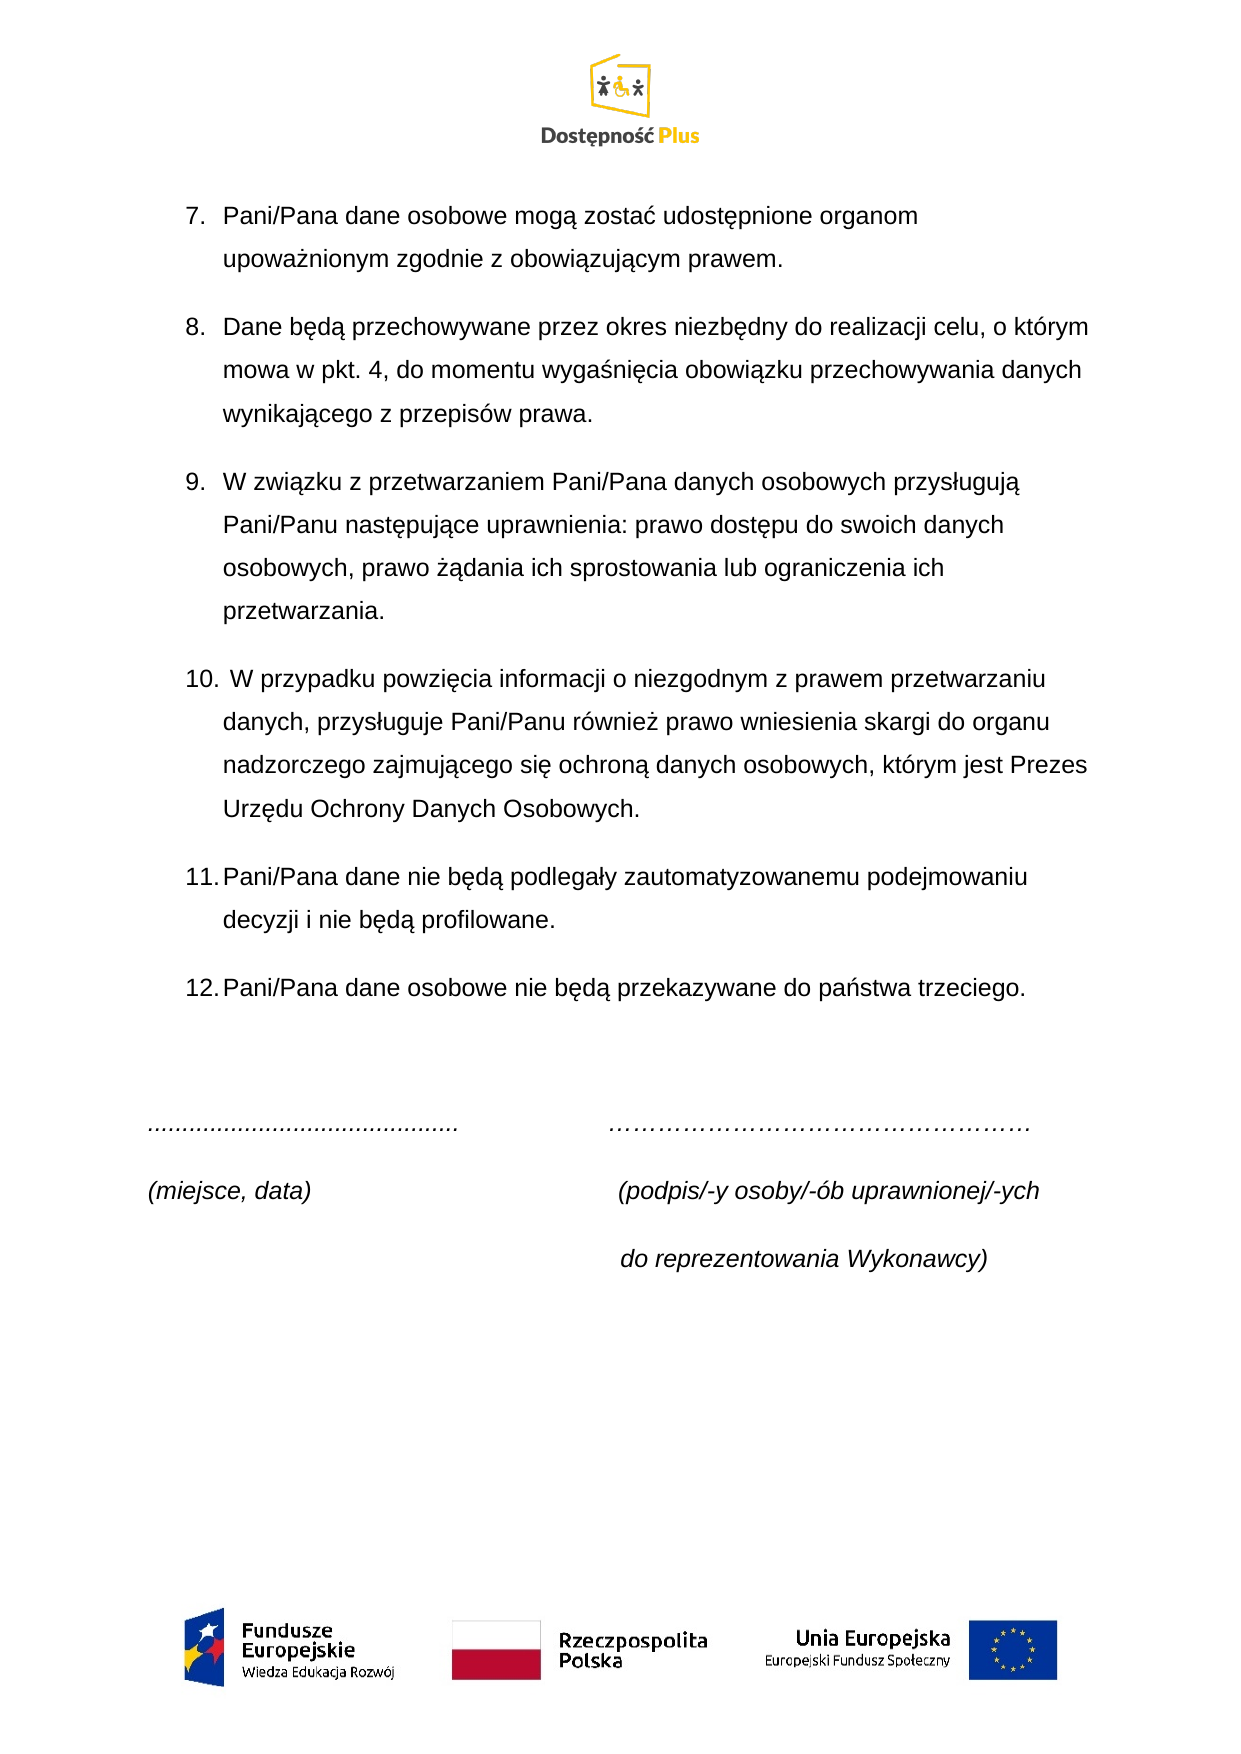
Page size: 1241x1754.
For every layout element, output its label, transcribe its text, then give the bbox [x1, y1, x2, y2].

picture [165, 1589, 1070, 1702]
list W przypadku powzięcia informacji o niezgodnym z prawem przetwarzaniu danych, przysługuje Pani/Panu również prawo wniesienia skargi do organu nadzorczego zajmującego się ochroną danych osobowych, którym jest Prezes Urzędu Ochrony Danych Osobowych. [185, 664, 1093, 822]
text (miejsce, data) (podpis/-y osoby/-ób uprawnionej/-ych [148, 1176, 1093, 1205]
picture [529, 44, 711, 156]
text ............................................. … ………………………………………… [148, 1108, 1093, 1137]
list W związku z przetwarzaniem Pani/Pana danych osobowych przysługują Pani/Panu następujące uprawnienia: prawo dostępu do swoich danych osobowych, prawo żądania ich sprostowania lub ograniczenia ich przetwarzania. [185, 467, 1093, 625]
list Pani/Pana dane osobowe mogą zostać udostępnione organom upoważnionym zgodnie z obowiązującym prawem. [185, 201, 1093, 273]
list Pani/Pana dane nie będą podlegały zautomatyzowanemu podejmowaniu decyzji i nie będą profilowane. [185, 862, 1093, 934]
text do reprezentowania Wykonawcy) [148, 1244, 1093, 1273]
list Pani/Pana dane osobowe nie będą przekazywane do państwa trzeciego. [185, 973, 1093, 1002]
list Dane będą przechowywane przez okres niezbędny do realizacji celu, o którym mowa w pkt. 4, do momentu wygaśnięcia obowiązku przechowywania danych wynikającego z przepisów prawa. [185, 312, 1093, 427]
